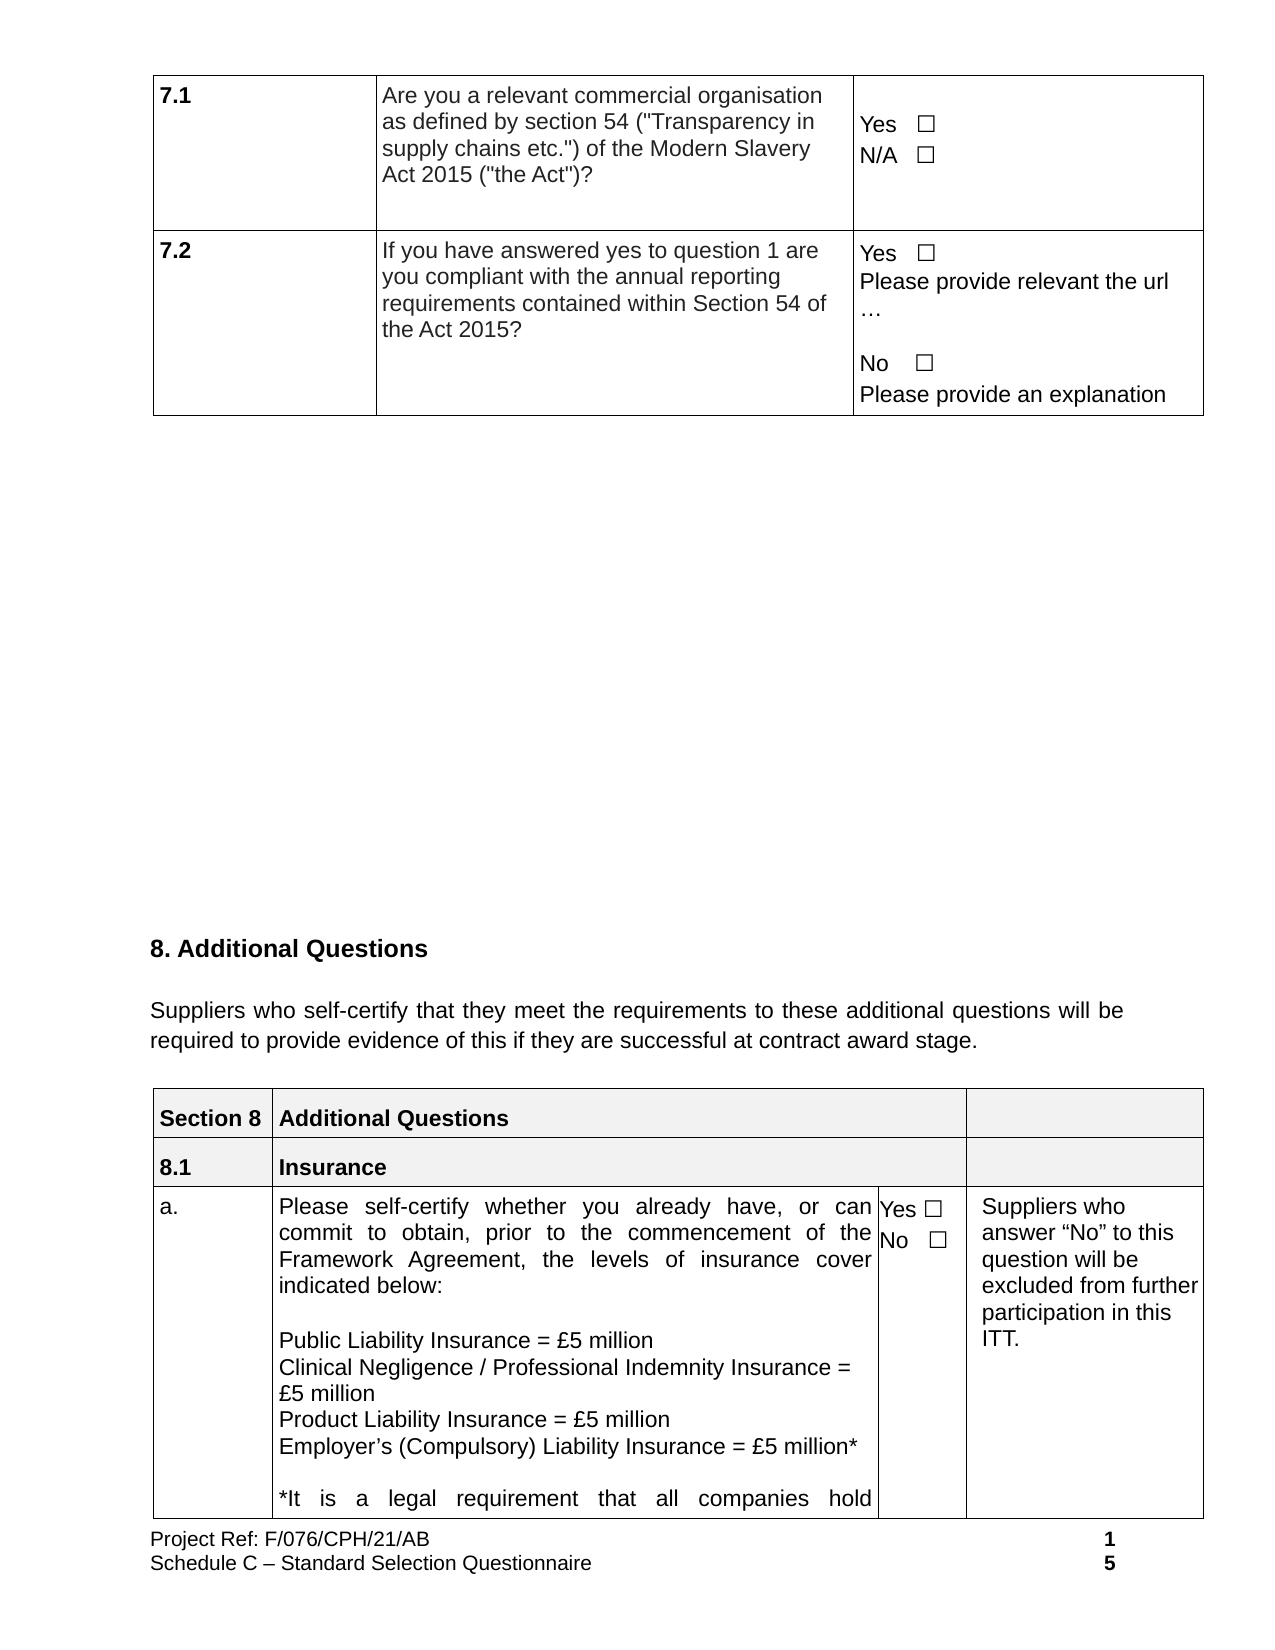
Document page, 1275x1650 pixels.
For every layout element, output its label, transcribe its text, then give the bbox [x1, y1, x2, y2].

table_header [967, 1089, 1203, 1137]
table_cell [967, 1138, 1203, 1186]
table_cell 7.2 [154, 231, 376, 415]
table_header Additional Questions [273, 1089, 966, 1137]
table_cell 7.1 [154, 76, 376, 230]
table_cell Yes ☐ Please provide relevant the url … No ☐ Please provide an explanation [854, 231, 1203, 415]
table_cell Are you a relevant commercial organisation as defined by section 54 ("Transparency in supply chains etc.") of the Modern Slavery Act 2015 ("the Act")? [377, 76, 853, 230]
table_header Section 8 [154, 1089, 272, 1137]
table_cell If you have answered yes to question 1 are you compliant with the annual reporting requirements contained within Section 54 of the Act 2015? [377, 231, 853, 415]
table_cell 8.1 [154, 1138, 272, 1186]
table_cell Insurance [273, 1138, 966, 1186]
text 8. Additional Questions [150, 934, 1125, 963]
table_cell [967, 1187, 1203, 1517]
table_cell a. [154, 1187, 272, 1517]
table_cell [273, 1187, 878, 1517]
table_cell Yes ☐ N/A ☐ [854, 76, 1203, 230]
text Suppliers who self-certify that they meet the requirements to these additional questions will be required to provide evidence of this if they are successful at contract award stage. [150, 997, 1125, 1054]
table_cell Yes ☐ No ☐ [879, 1187, 966, 1517]
